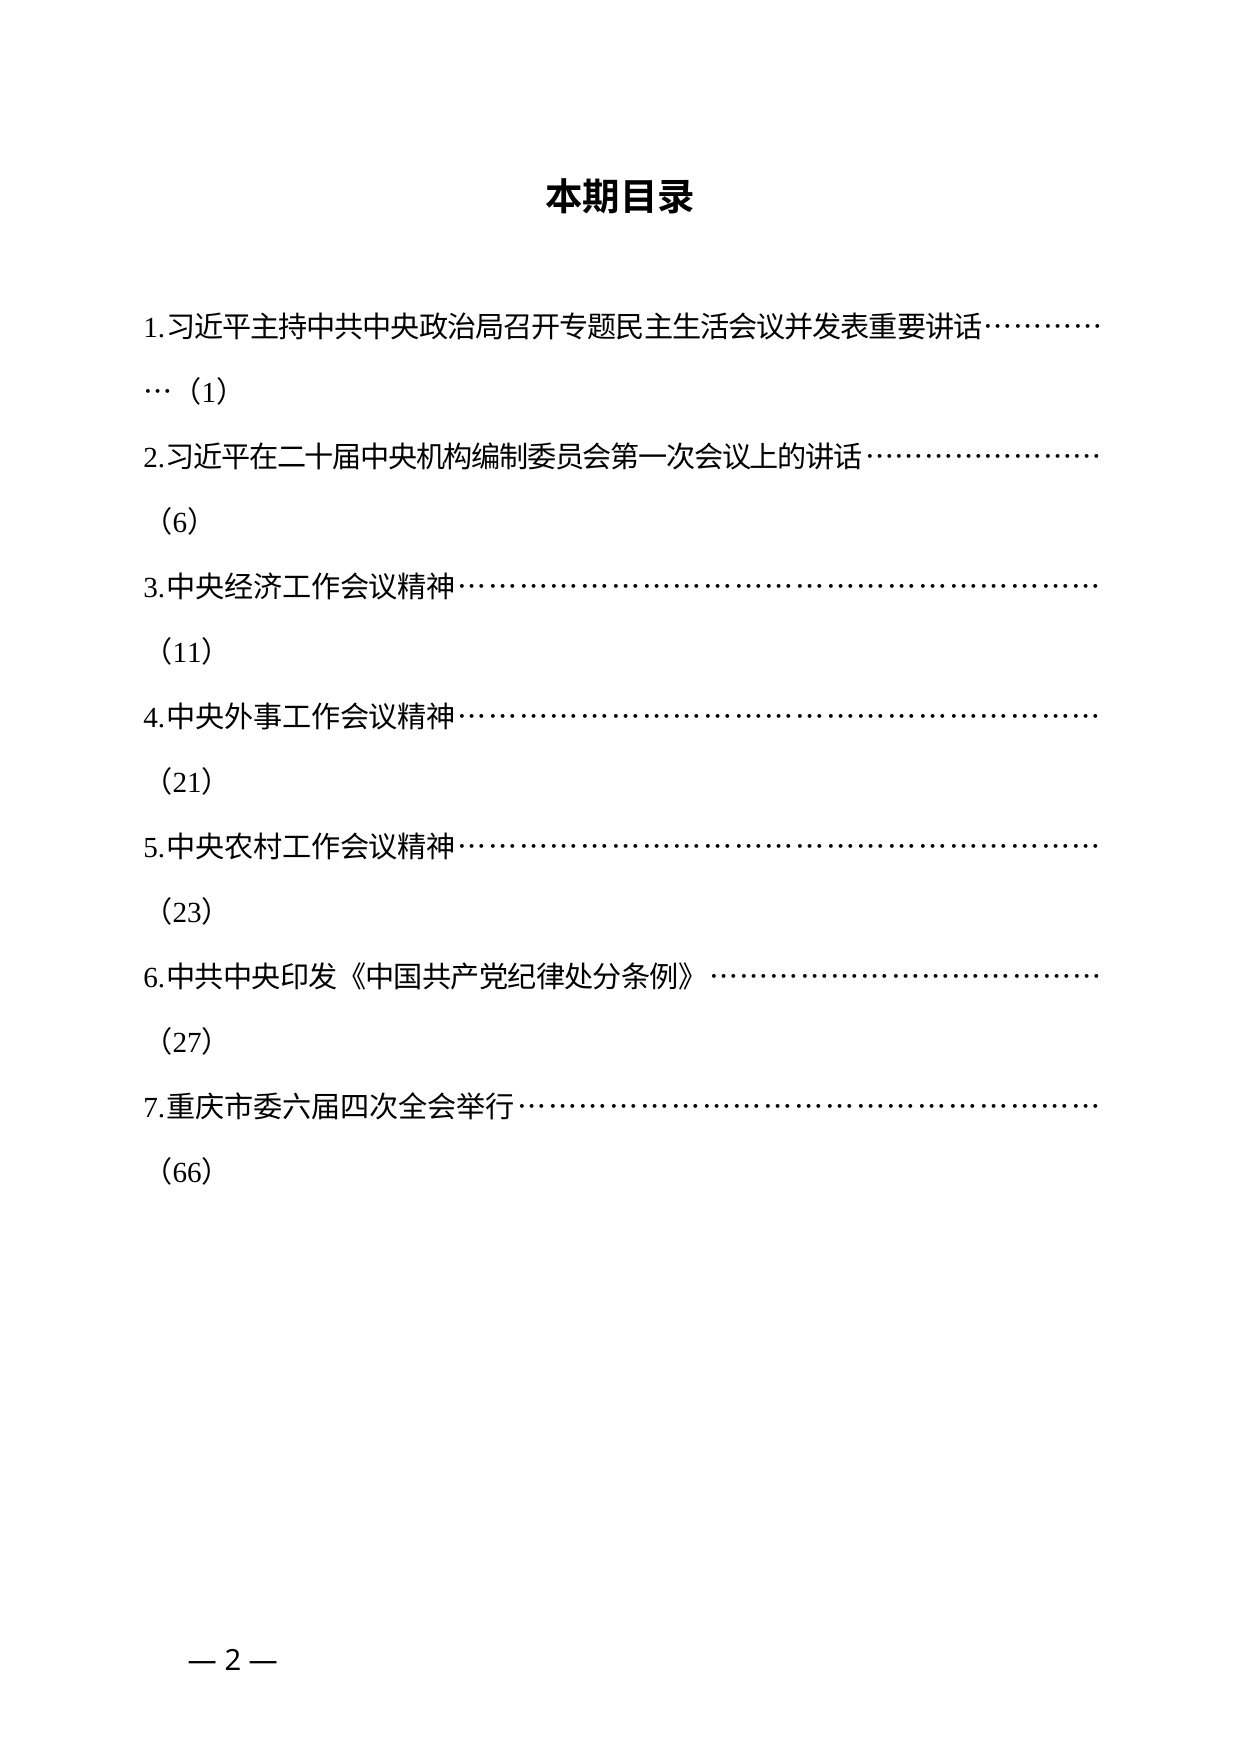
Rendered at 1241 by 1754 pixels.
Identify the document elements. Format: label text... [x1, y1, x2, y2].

text 5.中央农村工作会议精神………………………………………………………（23） [143, 812, 1103, 942]
text 2.习近平在二十届中央机构编制委员会第一次会议上的讲话……………………（6） [143, 422, 1103, 552]
text 3.中央经济工作会议精神………………………………………………………（11） [143, 552, 1103, 682]
text 4.中央外事工作会议精神………………………………………………………（21） [143, 682, 1103, 812]
text 6.中共中央印发《中国共产党纪律处分条例》…………………………………（27） [143, 942, 1103, 1072]
text 1.习近平主持中共中央政治局召开专题民主生活会议并发表重要讲话……………（1） [143, 292, 1103, 422]
text 7.重庆市委六届四次全会举行………………………………………………… （66） [143, 1072, 1103, 1202]
text 本期目录 [187, 162, 1053, 227]
